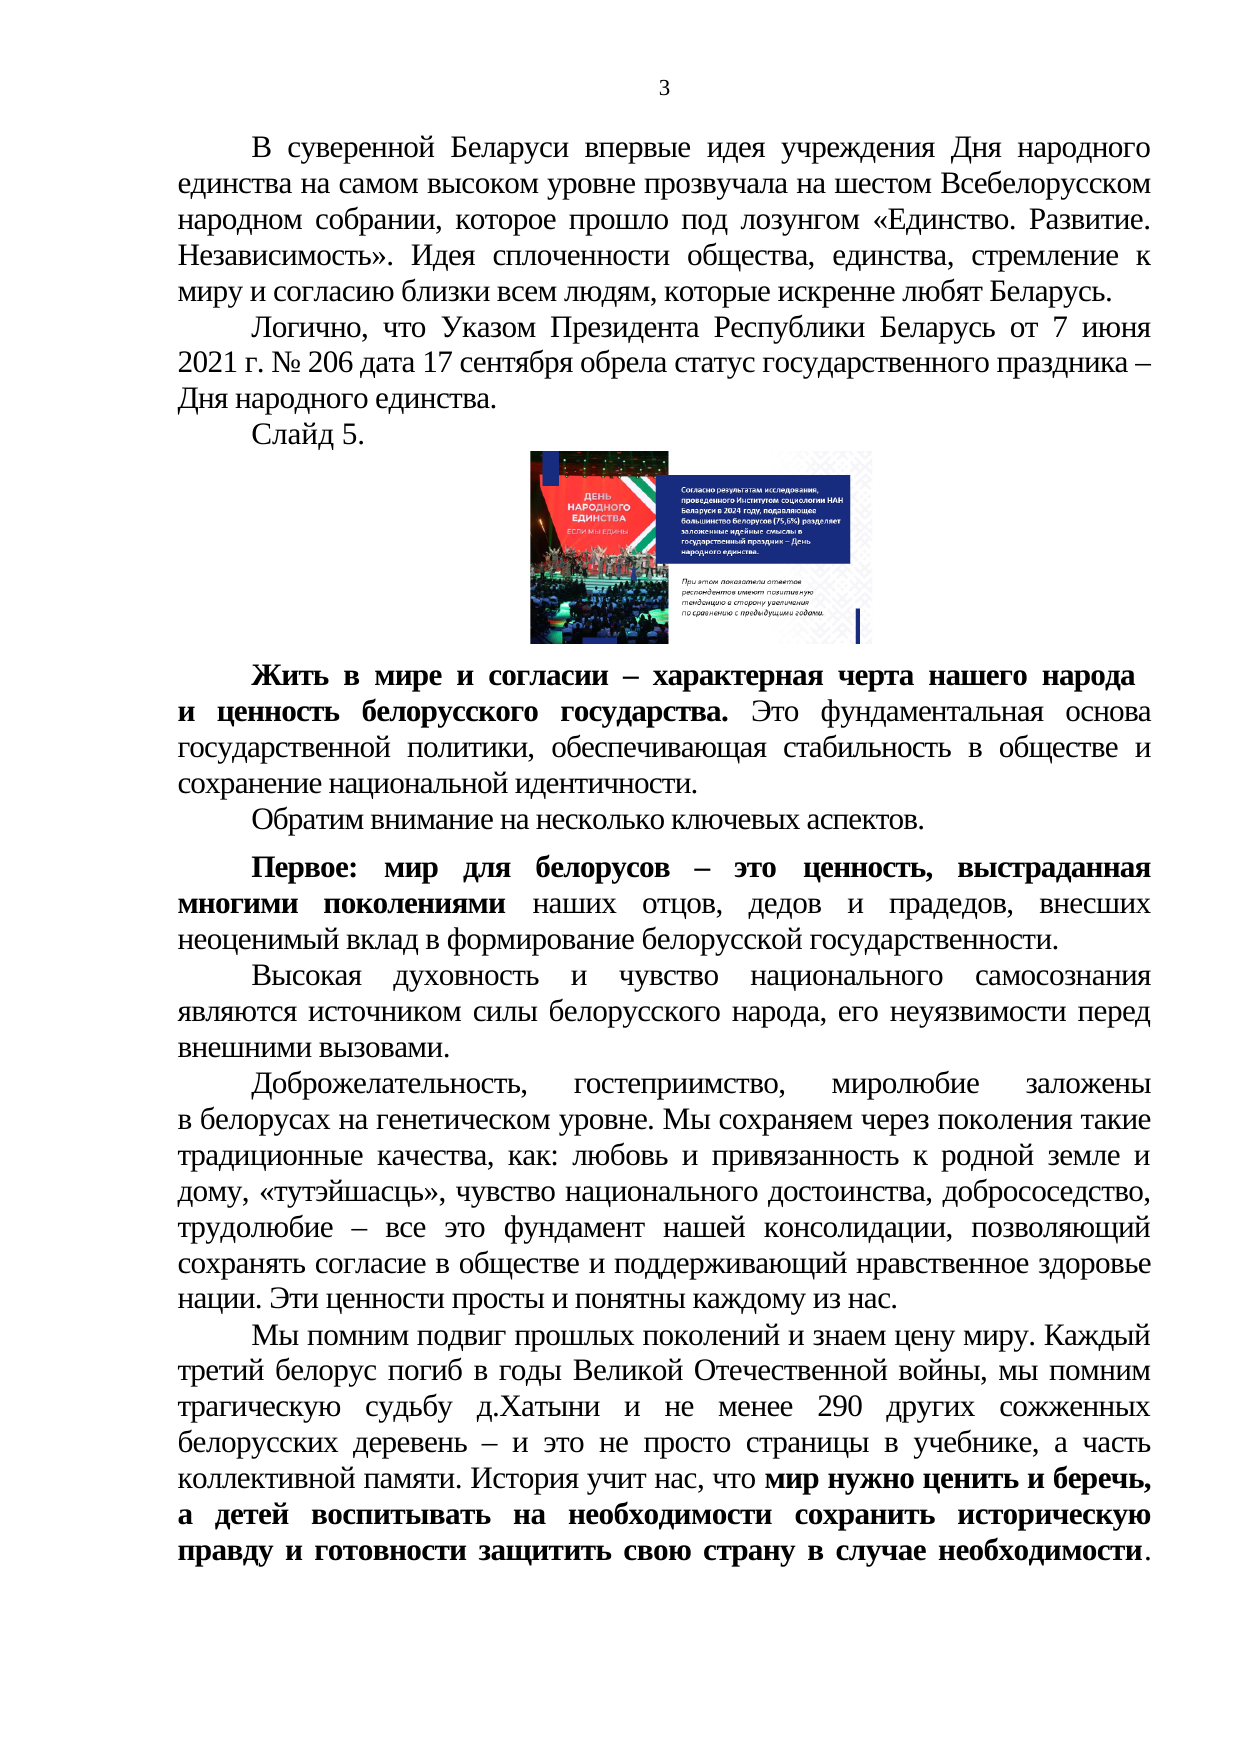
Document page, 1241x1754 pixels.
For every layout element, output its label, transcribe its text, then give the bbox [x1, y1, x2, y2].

text Высокая духовность и чувство национального самосознания являются источником силы белорусского народа, его неуязвимости перед внешними вызовами. [177, 956, 1152, 1064]
text Первое: мир для белорусов – это ценность, выстраданная многими поколениями наших отцов, дедов и прадедов, внесших неоценимый вклад в формирование белорусской государственности. [177, 848, 1152, 956]
text В суверенной Беларуси впервые идея учреждения Дня народного единства на самом высоком уровне прозвучала на шестом Всебелорусском народном собрании, которое прошло под лозунгом «Единство. Развитие. Независимость». Идея сплоченности общества, единства, стремление к миру и согласию близки всем людям, которые искренне любят Беларусь. [177, 128, 1152, 308]
text Жить в мире и согласии – характерная черта нашего народа и ценность белорусского государства. Это фундаментальная основа государственной политики, обеспечивающая стабильность в обществе и сохранение национальной идентичности. [177, 656, 1152, 800]
text Слайд 5. [177, 416, 1152, 452]
text Обратим внимание на несколько ключевых аспектов. [177, 800, 1152, 836]
picture [530, 451, 873, 644]
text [177, 1316, 1152, 1567]
text Доброжелательность, гостеприимство, миролюбие заложены в белорусах на генетическом уровне. Мы сохраняем через поколения такие традиционные качества, как: любовь и привязанность к родной земле и дому, «тутэйшасць», чувство национального достоинства, добрососедство, трудолюбие – все это фундамент нашей консолидации, позволяющий сохранять согласие в обществе и поддерживающий нравственное здоровье нации. Эти ценности просты и понятны каждому из нас. [177, 1064, 1152, 1316]
text Логично, что Указом Президента Республики Беларусь от 7 июня 2021 г. № 206 дата 17 сентября обрела статус государственного праздника – Дня народного единства. [177, 308, 1152, 416]
